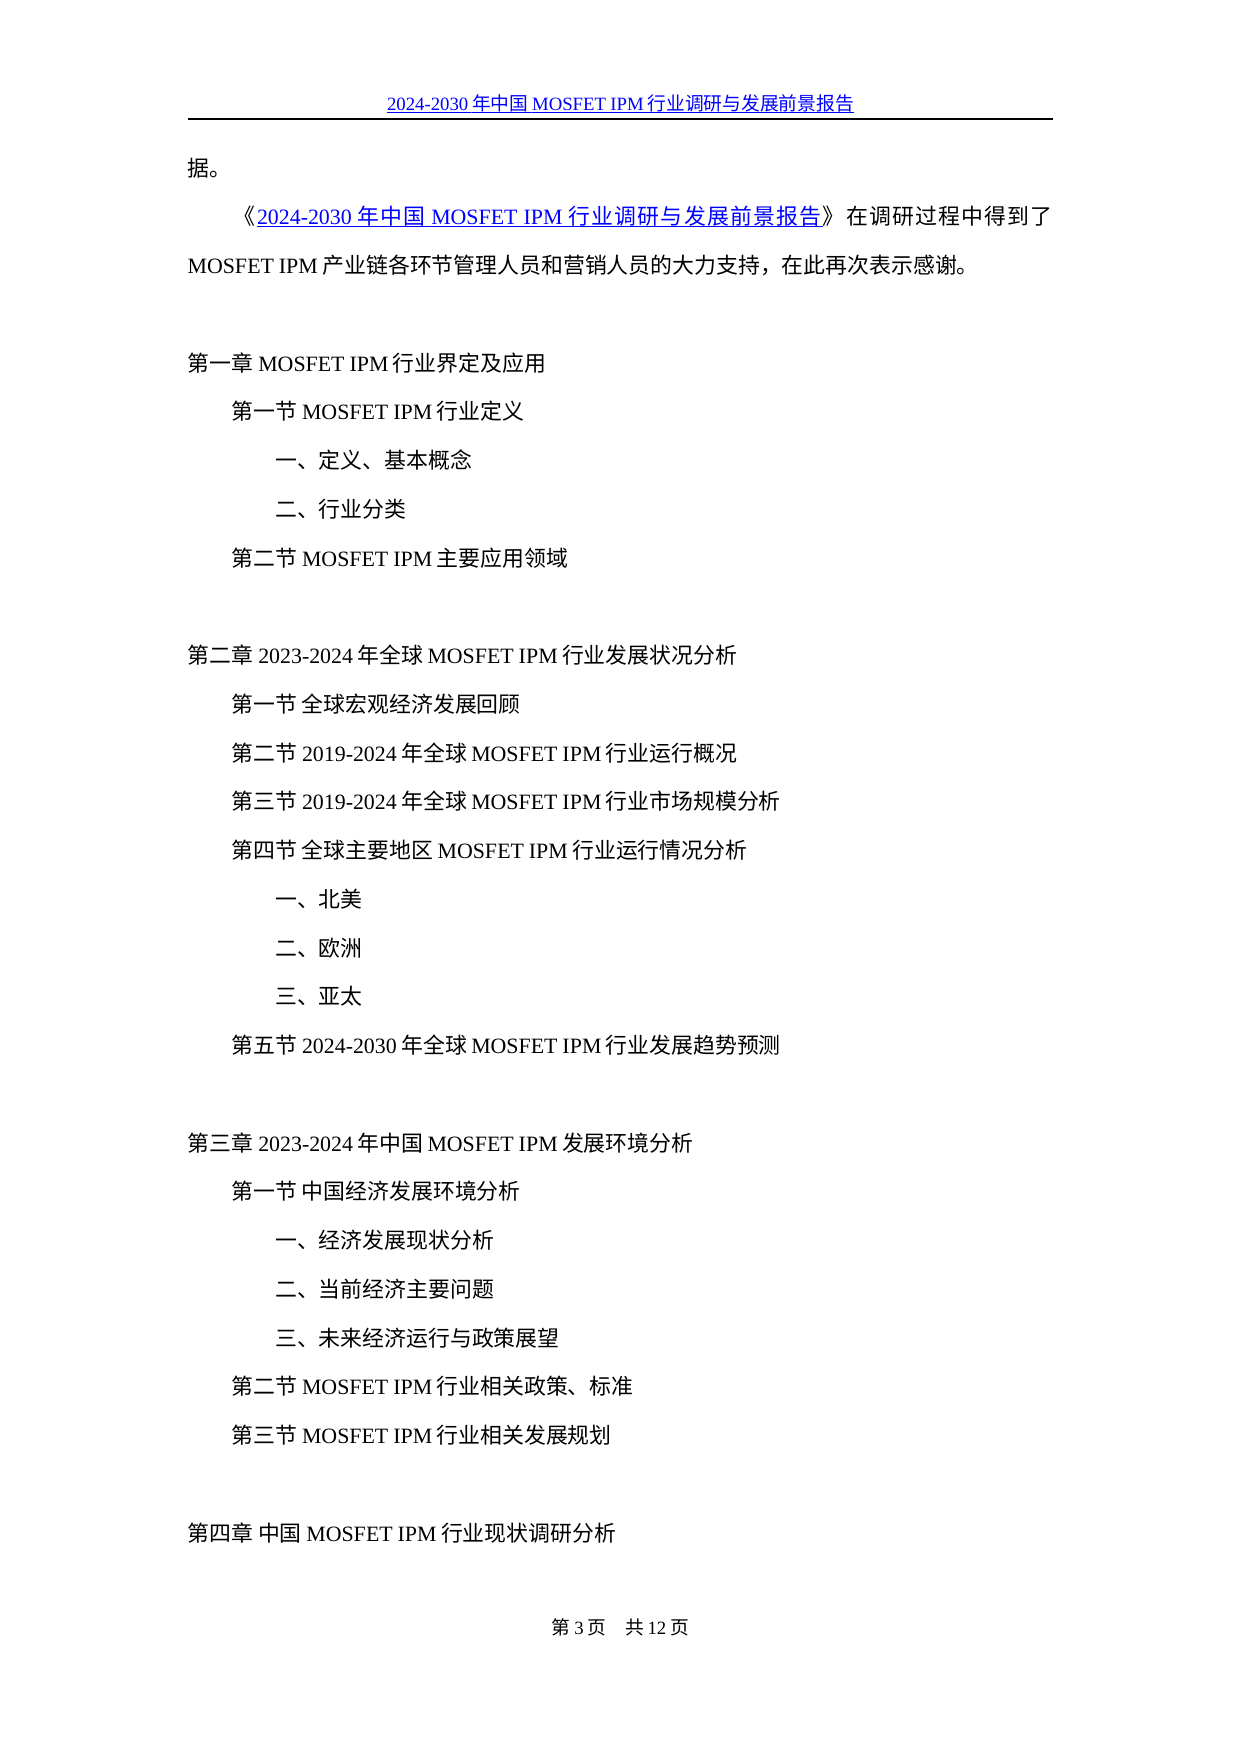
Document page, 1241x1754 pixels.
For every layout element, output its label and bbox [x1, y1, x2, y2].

text [187, 150, 1053, 1548]
